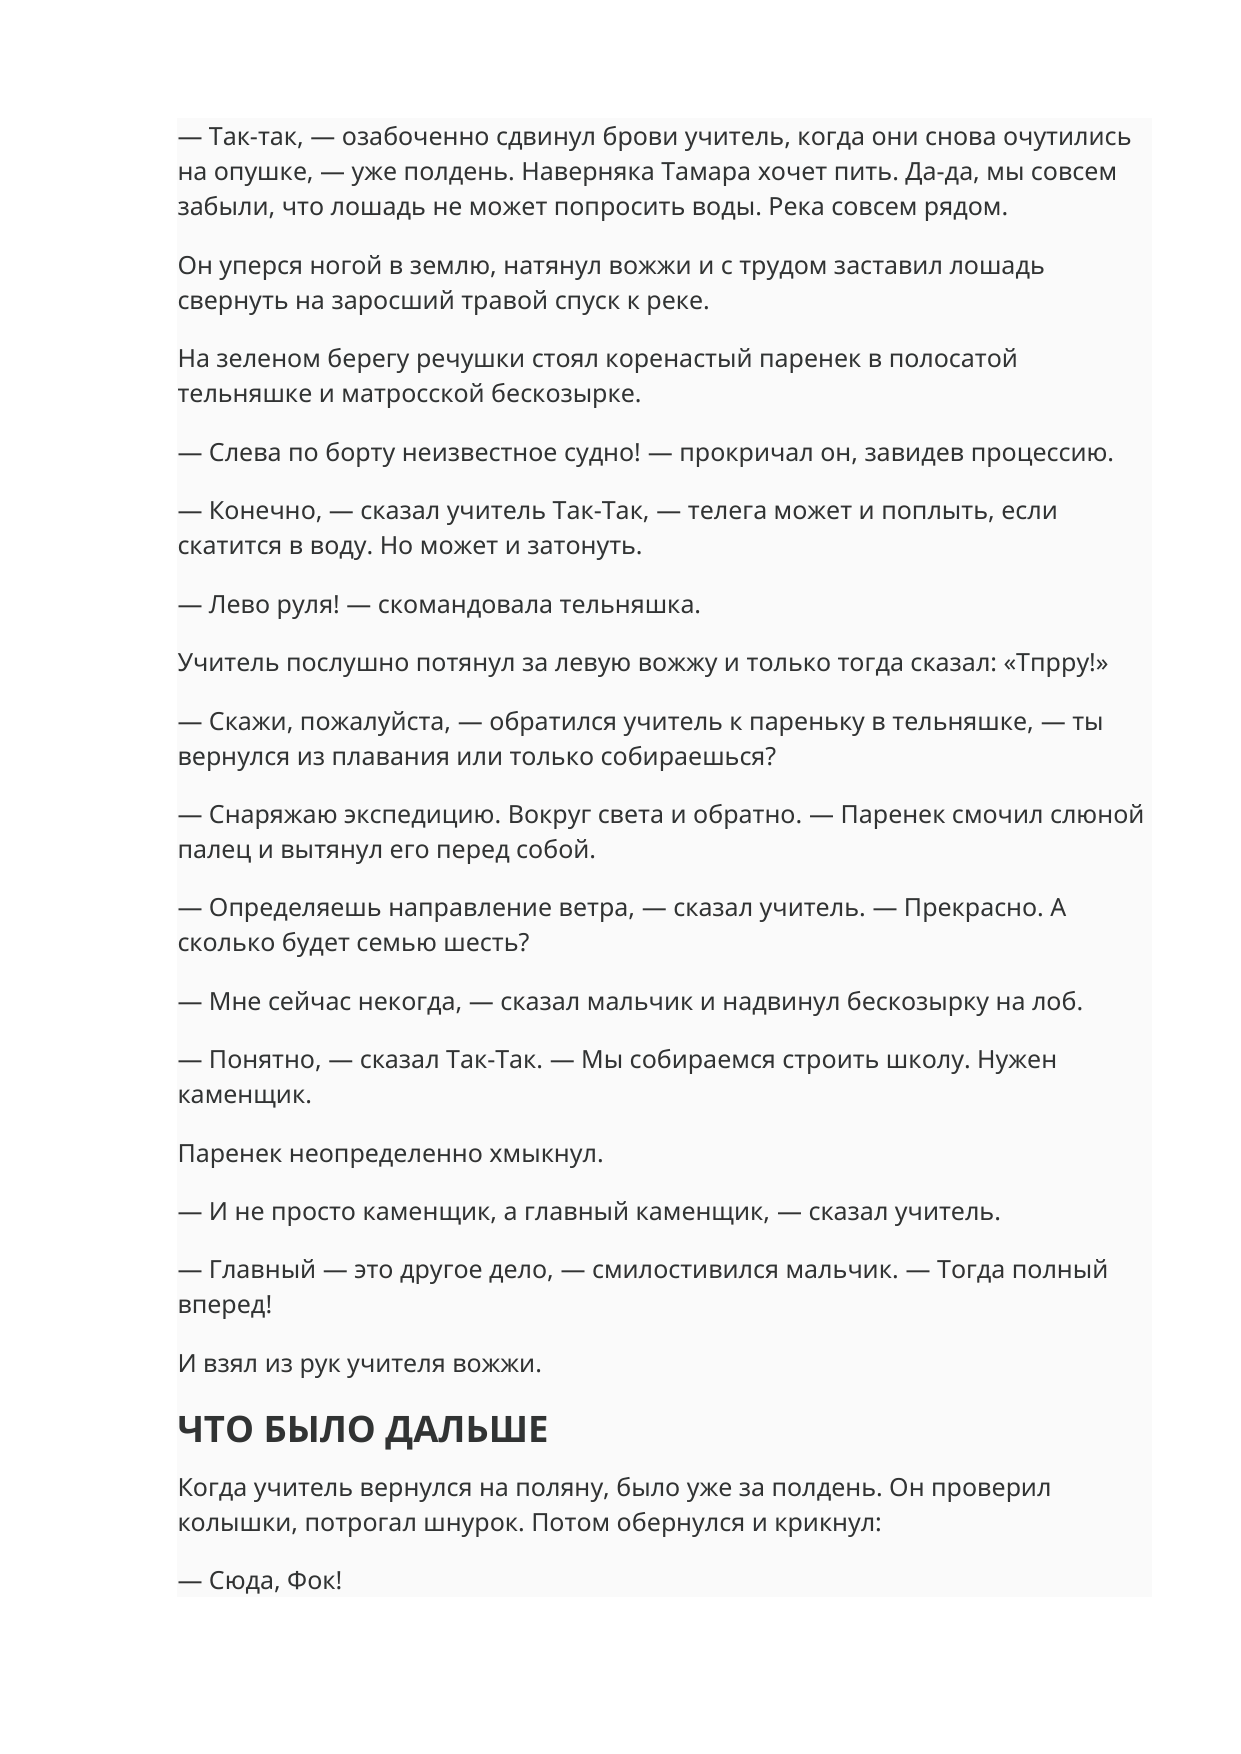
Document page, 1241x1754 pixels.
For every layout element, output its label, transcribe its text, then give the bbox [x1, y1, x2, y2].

text Паренек неопределенно хмыкнул. [177, 1134, 1152, 1169]
text Учитель послушно потянул за левую вожжу и только тогда сказал: «Тпрру!» [177, 644, 1152, 679]
text — Скажи, пожалуйста, — обратился учитель к пареньку в тельняшке, — ты вернулся из плавания или только собираешься? [177, 702, 1152, 772]
text — Так-так, — озабоченно сдвинул брови учитель, когда они снова очутились на опушке, — уже полдень. Наверняка Тамара хочет пить. Да-да, мы совсем забыли, что лошадь не может попросить воды. Река совсем рядом. [177, 118, 1152, 223]
text Когда учитель вернулся на поляну, было уже за полдень. Он проверил колышки, потрогал шнурок. Потом обернулся и крикнул: [177, 1468, 1152, 1538]
text И взял из рук учителя вожжи. [177, 1345, 1152, 1380]
text — Сюда, Фок! [177, 1562, 1152, 1597]
text — Лево руля! — скомандовала тельняшка. [177, 585, 1152, 620]
text — И не просто каменщик, а главный каменщик, — сказал учитель. [177, 1193, 1152, 1228]
text На зеленом берегу речушки стоял коренастый паренек в полосатой тельняшке и матросской бескозырке. [177, 340, 1152, 410]
text ЧТО БЫЛО ДАЛЬШЕ [177, 1403, 1152, 1453]
text — Понятно, — сказал Так-Так. — Мы собираемся строить школу. Нужен каменщик. [177, 1041, 1152, 1111]
text — Слева по борту неизвестное судно! — прокричал он, завидев процессию. [177, 433, 1152, 468]
text — Мне сейчас некогда, — сказал мальчик и надвинул бескозырку на лоб. [177, 982, 1152, 1017]
text — Определяешь направление ветра, — сказал учитель. — Прекрасно. А сколько будет семью шесть? [177, 889, 1152, 959]
text — Снаряжаю экспедицию. Вокруг света и обратно. — Паренек смочил слюной палец и вытянул его перед собой. [177, 796, 1152, 866]
text — Главный — это другое дело, — смилостивился мальчик. — Тогда полный вперед! [177, 1251, 1152, 1321]
text Он уперся ногой в землю, натянул вожжи и с трудом заставил лошадь свернуть на заросший травой спуск к реке. [177, 247, 1152, 317]
text — Конечно, — сказал учитель Так-Так, — телега может и поплыть, если скатится в воду. Но может и затонуть. [177, 492, 1152, 562]
